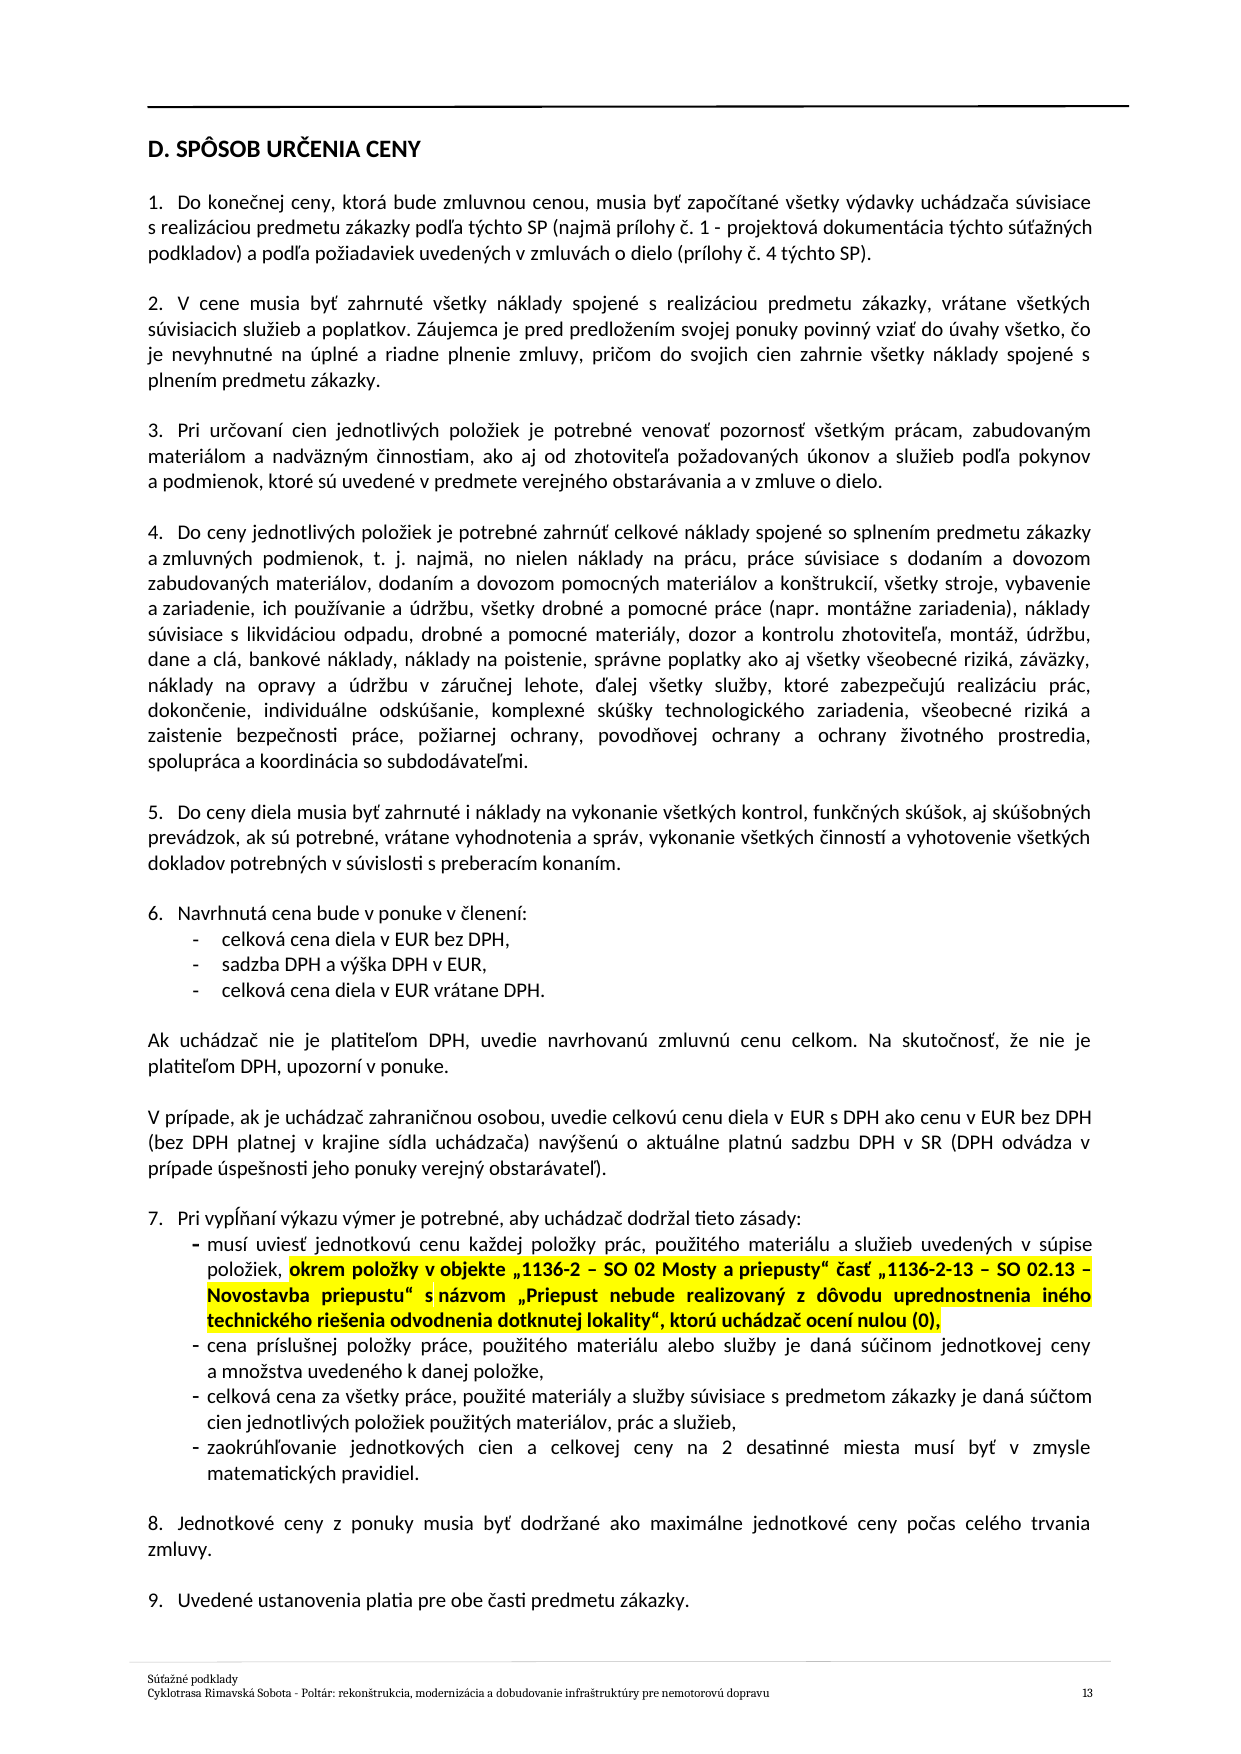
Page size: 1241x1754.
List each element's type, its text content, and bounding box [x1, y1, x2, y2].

list celková cena diela v EUR bez DPH, [192, 926, 1092, 951]
list zaokrúhľovanie jednotkových cien a celkovej ceny na 2 desatinné miesta musí byť v zmysle matematických pravidiel. [192, 1434, 1092, 1485]
list Do konečnej ceny, ktorá bude zmluvnou cenou, musia byť započítané všetky výdavky uchádzača súvisiace s realizáciou predmetu zákazky podľa týchto SP (najmä prílohy č. 1 - projektová dokumentácia týchto súťažných podkladov) a podľa požiadaviek uvedených v zmluvách o dielo (prílohy č. 4 týchto SP). [148, 189, 1092, 265]
list Uvedené ustanovenia platia pre obe časti predmetu zákazky. [148, 1587, 1092, 1612]
list celková cena diela v EUR vrátane DPH. [192, 977, 1092, 1002]
list Do ceny jednotlivých položiek je potrebné zahrnúť celkové náklady spojené so splnením predmetu zákazky a zmluvných podmienok, t. j. najmä, no nielen náklady na prácu, práce súvisiace s dodaním a dovozom zabudovaných materiálov, dodaním a dovozom pomocných materiálov a konštrukcií, všetky stroje, vybavenie a zariadenie, ich používanie a údržbu, všetky drobné a pomocné práce (napr. montážne zariadenia), náklady súvisiace s likvidáciou odpadu, drobné a pomocné materiály, dozor a kontrolu zhotoviteľa, montáž, údržbu, dane a clá, bankové náklady, náklady na poistenie, správne poplatky ako aj všetky všeobecné riziká, záväzky, náklady na opravy a údržbu v záručnej lehote, ďalej všetky služby, ktoré zabezpečujú realizáciu prác, dokončenie, individuálne odskúšanie, komplexné skúšky technologického zariadenia, všeobecné riziká a zaistenie bezpečnosti práce, požiarnej ochrany, povodňovej ochrany a ochrany životného prostredia, spolupráca a koordinácia so subdodávateľmi. [148, 519, 1092, 773]
list Pri vypĺňaní výkazu výmer je potrebné, aby uchádzač dodržal tieto zásady: [148, 1206, 1092, 1231]
list celková cena za všetky práce, použité materiály a služby súvisiace s predmetom zákazky je daná súčtom cien jednotlivých položiek použitých materiálov, prác a služieb, [192, 1383, 1092, 1434]
text Ak uchádzač nie je platiteľom DPH, uvedie navrhovanú zmluvnú cenu celkom. Na skutočnosť, že nie je platiteľom DPH, upozorní v ponuke. [148, 1028, 1092, 1078]
list V cene musia byť zahrnuté všetky náklady spojené s realizáciou predmetu zákazky, vrátane všetkých súvisiacich služieb a poplatkov. Záujemca je pred predložením svojej ponuky povinný vziať do úvahy všetko, čo je nevyhnutné na úplné a riadne plnenie zmluvy, pričom do svojich cien zahrnie všetky náklady spojené s plnením predmetu zákazky. [148, 291, 1092, 392]
text V prípade, ak je uchádzač zahraničnou osobou, uvedie celkovú cenu diela v EUR s DPH ako cenu v EUR bez DPH (bez DPH platnej v krajine sídla uchádzača) navýšenú o aktuálne platnú sadzbu DPH v SR (DPH odvádza v prípade úspešnosti jeho ponuky verejný obstarávateľ). [148, 1104, 1092, 1180]
list Do ceny diela musia byť zahrnuté i náklady na vykonanie všetkých kontrol, funkčných skúšok, aj skúšobných prevádzok, ak sú potrebné, vrátane vyhodnotenia a správ, vykonanie všetkých činností a vyhotovenie všetkých dokladov potrebných v súvislosti s preberacím konaním. [148, 799, 1092, 875]
list Pri určovaní cien jednotlivých položiek je potrebné venovať pozornosť všetkým prácam, zabudovaným materiálom a nadväzným činnostiam, ako aj od zhotoviteľa požadovaných úkonov a služieb podľa pokynov a podmienok, ktoré sú uvedené v predmete verejného obstarávania a v zmluve o dielo. [148, 418, 1092, 494]
list Jednotkové ceny z ponuky musia byť dodržané ako maximálne jednotkové ceny počas celého trvania zmluvy. [148, 1511, 1092, 1561]
text D. SPÔSOB URČENIA CENY [148, 133, 1092, 163]
list cena príslušnej položky práce, použitého materiálu alebo služby je daná súčinom jednotkovej ceny a množstva uvedeného k danej položke, [192, 1333, 1092, 1383]
list musí uviesť jednotkovú cenu každej položky prác, použitého materiálu a služieb uvedených v súpise položiek, okrem položky v objekte „1136-2 – SO 02 Mosty a priepusty“ časť „1136-2-13 – SO 02.13 – Novostavba priepustu“ s názvom „Priepust nebude realizovaný z dôvodu uprednostnenia iného technického riešenia odvodnenia dotknutej lokality“, ktorú uchádzač ocení nulou (0), [192, 1231, 1092, 1333]
list sadzba DPH a výška DPH v EUR, [192, 951, 1092, 977]
list Navrhnutá cena bude v ponuke v členení: [148, 901, 1092, 926]
